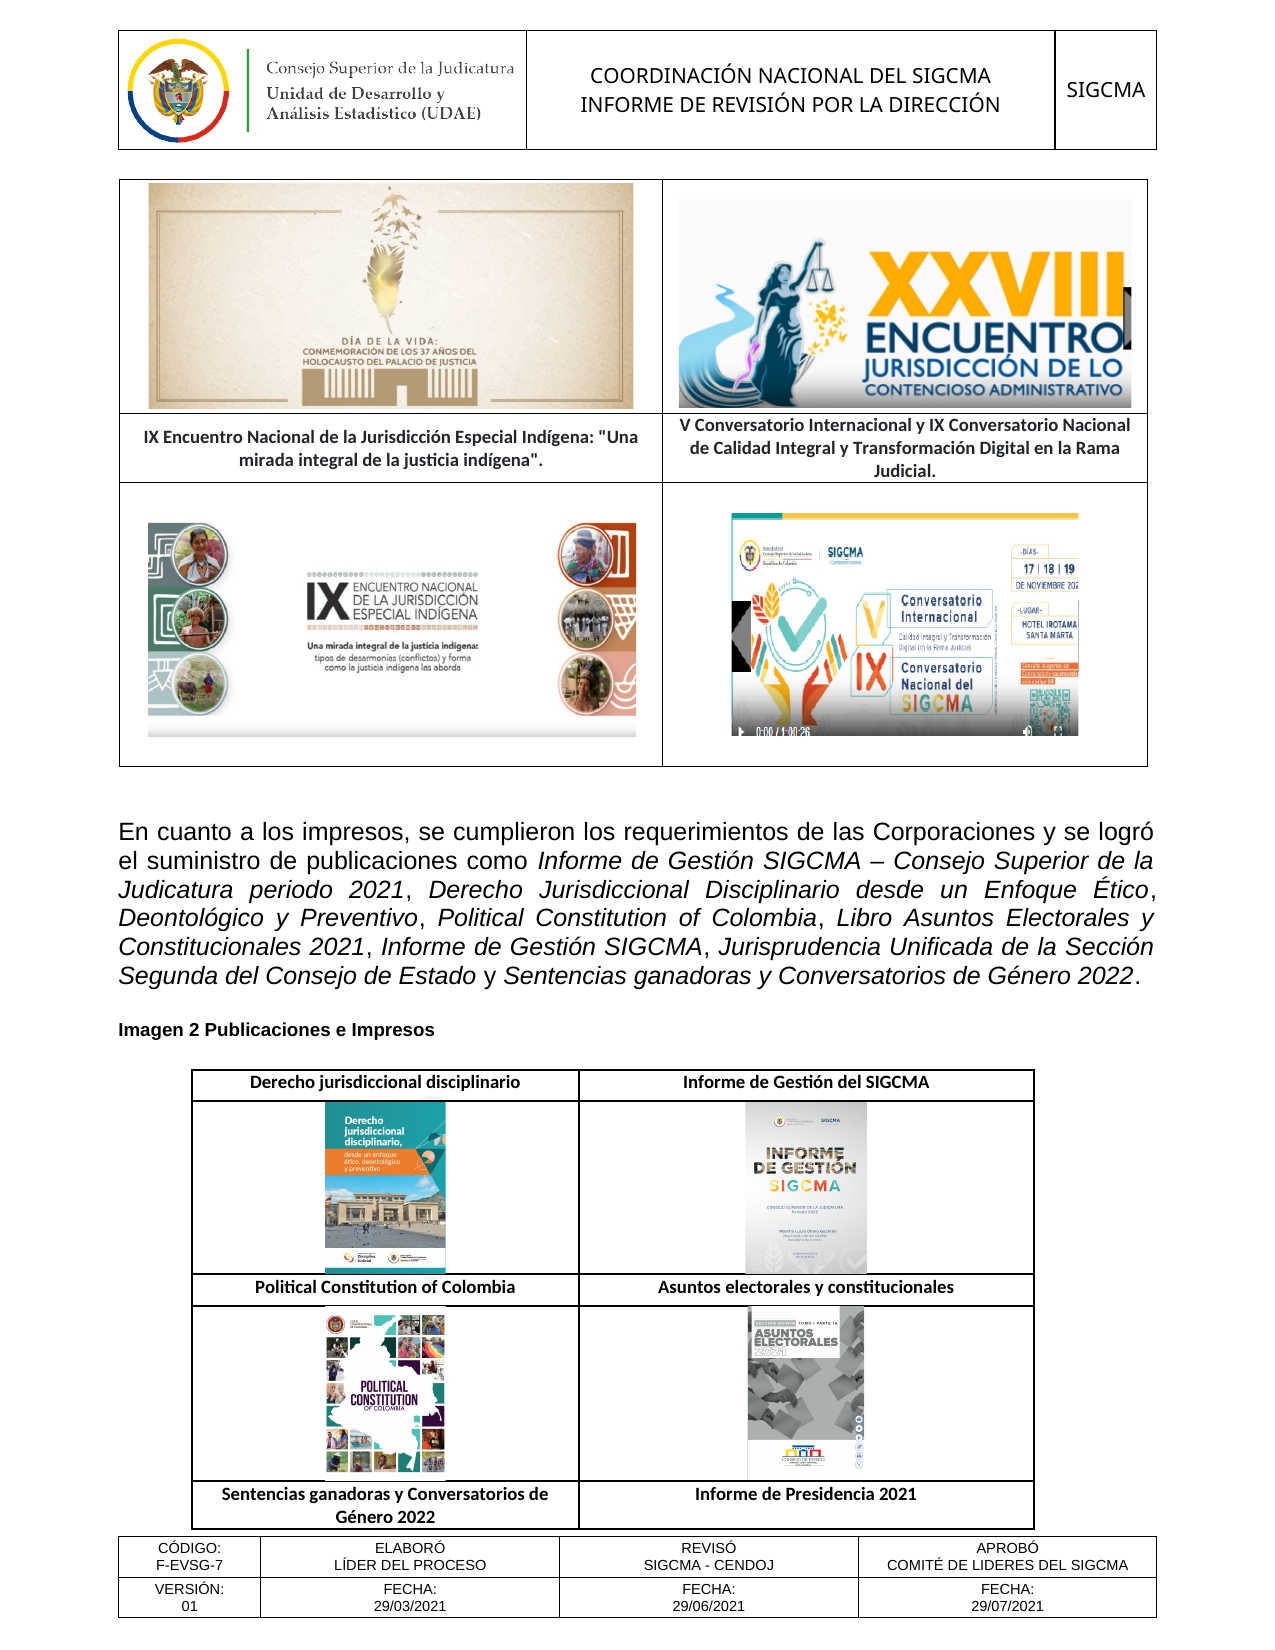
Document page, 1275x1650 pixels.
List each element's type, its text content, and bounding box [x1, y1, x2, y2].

picture [747, 1306, 865, 1478]
picture [121, 33, 522, 147]
table_cell [867, 1102, 1033, 1273]
picture [146, 511, 637, 737]
picture [731, 513, 1079, 736]
table_header Informe de Gestión del SIGCMA [580, 1071, 1033, 1100]
table_cell [120, 180, 662, 412]
picture [704, 399, 719, 404]
table_cell [580, 1307, 1033, 1480]
table_cell Informe de Presidencia 2021 [580, 1482, 1033, 1528]
table_cell [193, 1307, 325, 1480]
table_header Derecho jurisdiccional disciplinario [193, 1071, 578, 1100]
table_cell [446, 1307, 578, 1480]
text En cuanto a los impresos, se cumplieron los requerimientos de las Corporaciones y se logró el suministro de publicaciones como Informe de Gestión SIGCMA – Consejo Superior de la Judicatura periodo 2021, Derecho Jurisdiccional Disciplinario desde un Enfoque Ético, Deontológico y Preventivo, Political Constitution of Colombia, Libro Asuntos Electorales y Constitucionales 2021, Informe de Gestión SIGCMA, Jurisprudencia Unificada de la Sección Segunda del Consejo de Estado y Sentencias ganadoras y Conversatorios de Género 2022. [118, 817, 1157, 989]
table_cell Political Constitution of Colombia [193, 1275, 578, 1304]
table_cell [663, 483, 1147, 766]
table_cell V Conversatorio Internacional y IX Conversatorio Nacional de Calidad Integral y Transformación Digital en la Rama Judicial. [936, 414, 1147, 482]
table_cell Sentencias ganadoras y Conversatorios de Género 2022 [193, 1482, 578, 1528]
text Imagen 2 Publicaciones e Impresos [118, 1018, 1157, 1040]
table_cell [120, 483, 662, 766]
table_cell [580, 1102, 745, 1273]
table_cell [446, 1102, 578, 1273]
table_cell V Conversatorio Internacional y IX Conversatorio Nacional de Calidad Integral y Transformación Digital en la Rama Judicial. [663, 414, 874, 482]
table_cell IX Encuentro Nacional de la Jurisdicción Especial Indígena: "Una mirada integral de la justicia indígena". [120, 414, 662, 482]
table_cell [663, 180, 1147, 412]
picture [745, 1102, 867, 1274]
picture [678, 184, 1132, 408]
table_cell [193, 1102, 325, 1273]
picture [148, 183, 634, 409]
table_cell Asuntos electorales y constitucionales [580, 1275, 1033, 1304]
